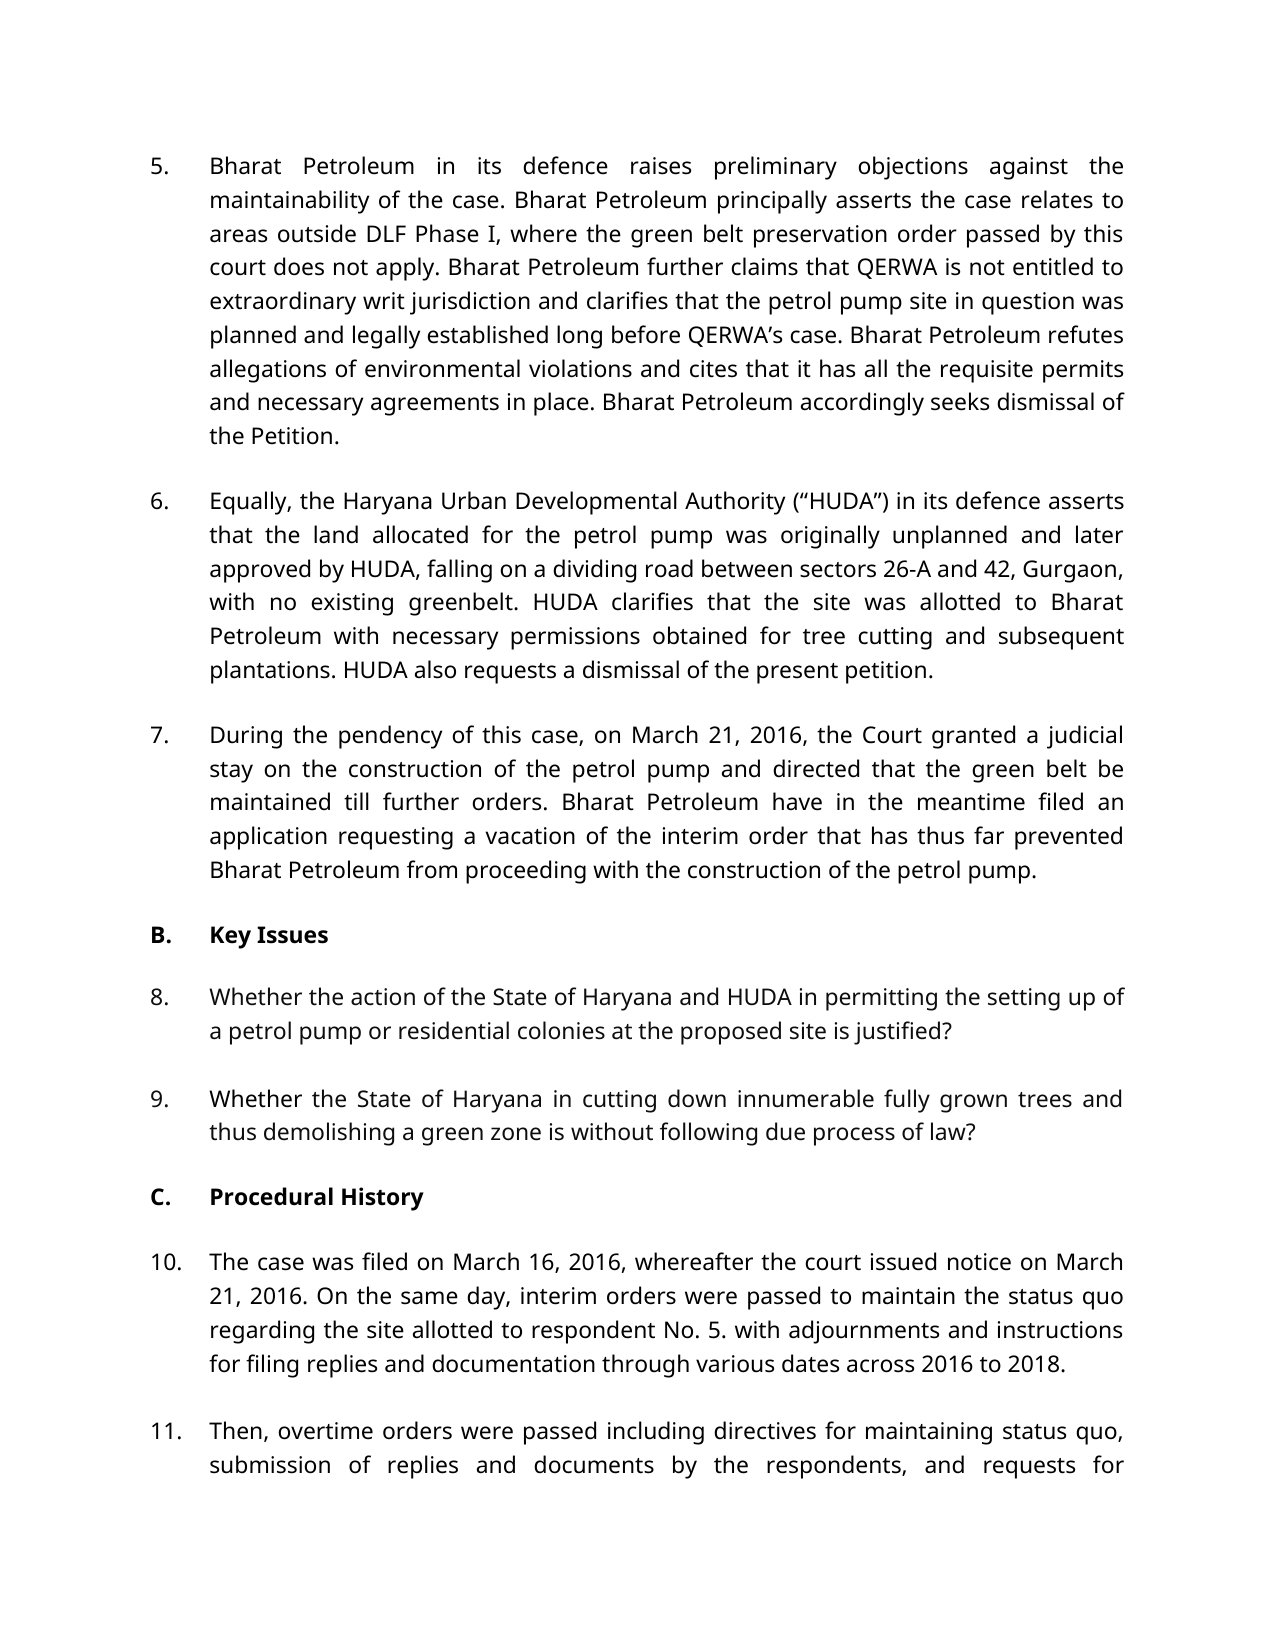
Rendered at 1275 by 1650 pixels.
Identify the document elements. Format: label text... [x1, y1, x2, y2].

list Whether the State of Haryana in cutting down innumerable fully grown trees and thus demolishing a green zone is without following due process of law? [150, 1082, 1125, 1147]
list The case was filed on March 16, 2016, whereafter the court issued notice on March 21, 2016. On the same day, interim orders were passed to maintain the status quo regarding the site allotted to respondent No. 5. with adjournments and instructions for filing replies and documentation through various dates across 2016 to 2018. [150, 1246, 1125, 1379]
list During the pendency of this case, on March 21, 2016, the Court granted a judicial stay on the construction of the petrol pump and directed that the green belt be maintained till further orders. Bharat Petroleum have in the meantime filed an application requesting a vacation of the interim order that has thus far prevented Bharat Petroleum from proceeding with the construction of the petrol pump. [150, 719, 1125, 885]
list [150, 1415, 1125, 1480]
list Procedural History [150, 1181, 1125, 1212]
list Whether the action of the State of Haryana and HUDA in permitting the setting up of a petrol pump or residential colonies at the proposed site is justified? [150, 981, 1125, 1046]
list Equally, the Haryana Urban Developmental Authority (“HUDA”) in its defence asserts that the land allocated for the petrol pump was originally unplanned and later approved by HUDA, falling on a dividing road between sectors 26-A and 42, Gurgaon, with no existing greenbelt. HUDA clarifies that the site was allotted to Bharat Petroleum with necessary permissions obtained for tree cutting and subsequent plantations. HUDA also requests a dismissal of the present petition. [150, 485, 1125, 685]
list Bharat Petroleum in its defence raises preliminary objections against the maintainability of the case. Bharat Petroleum principally asserts the case relates to areas outside DLF Phase I, where the green belt preservation order passed by this court does not apply. Bharat Petroleum further claims that QERWA is not entitled to extraordinary writ jurisdiction and clarifies that the petrol pump site in question was planned and legally established long before QERWA’s case. Bharat Petroleum refutes allegations of environmental violations and cites that it has all the requisite permits and necessary agreements in place. Bharat Petroleum accordingly seeks dismissal of the Petition. [150, 150, 1125, 451]
list Key Issues [150, 919, 1125, 950]
